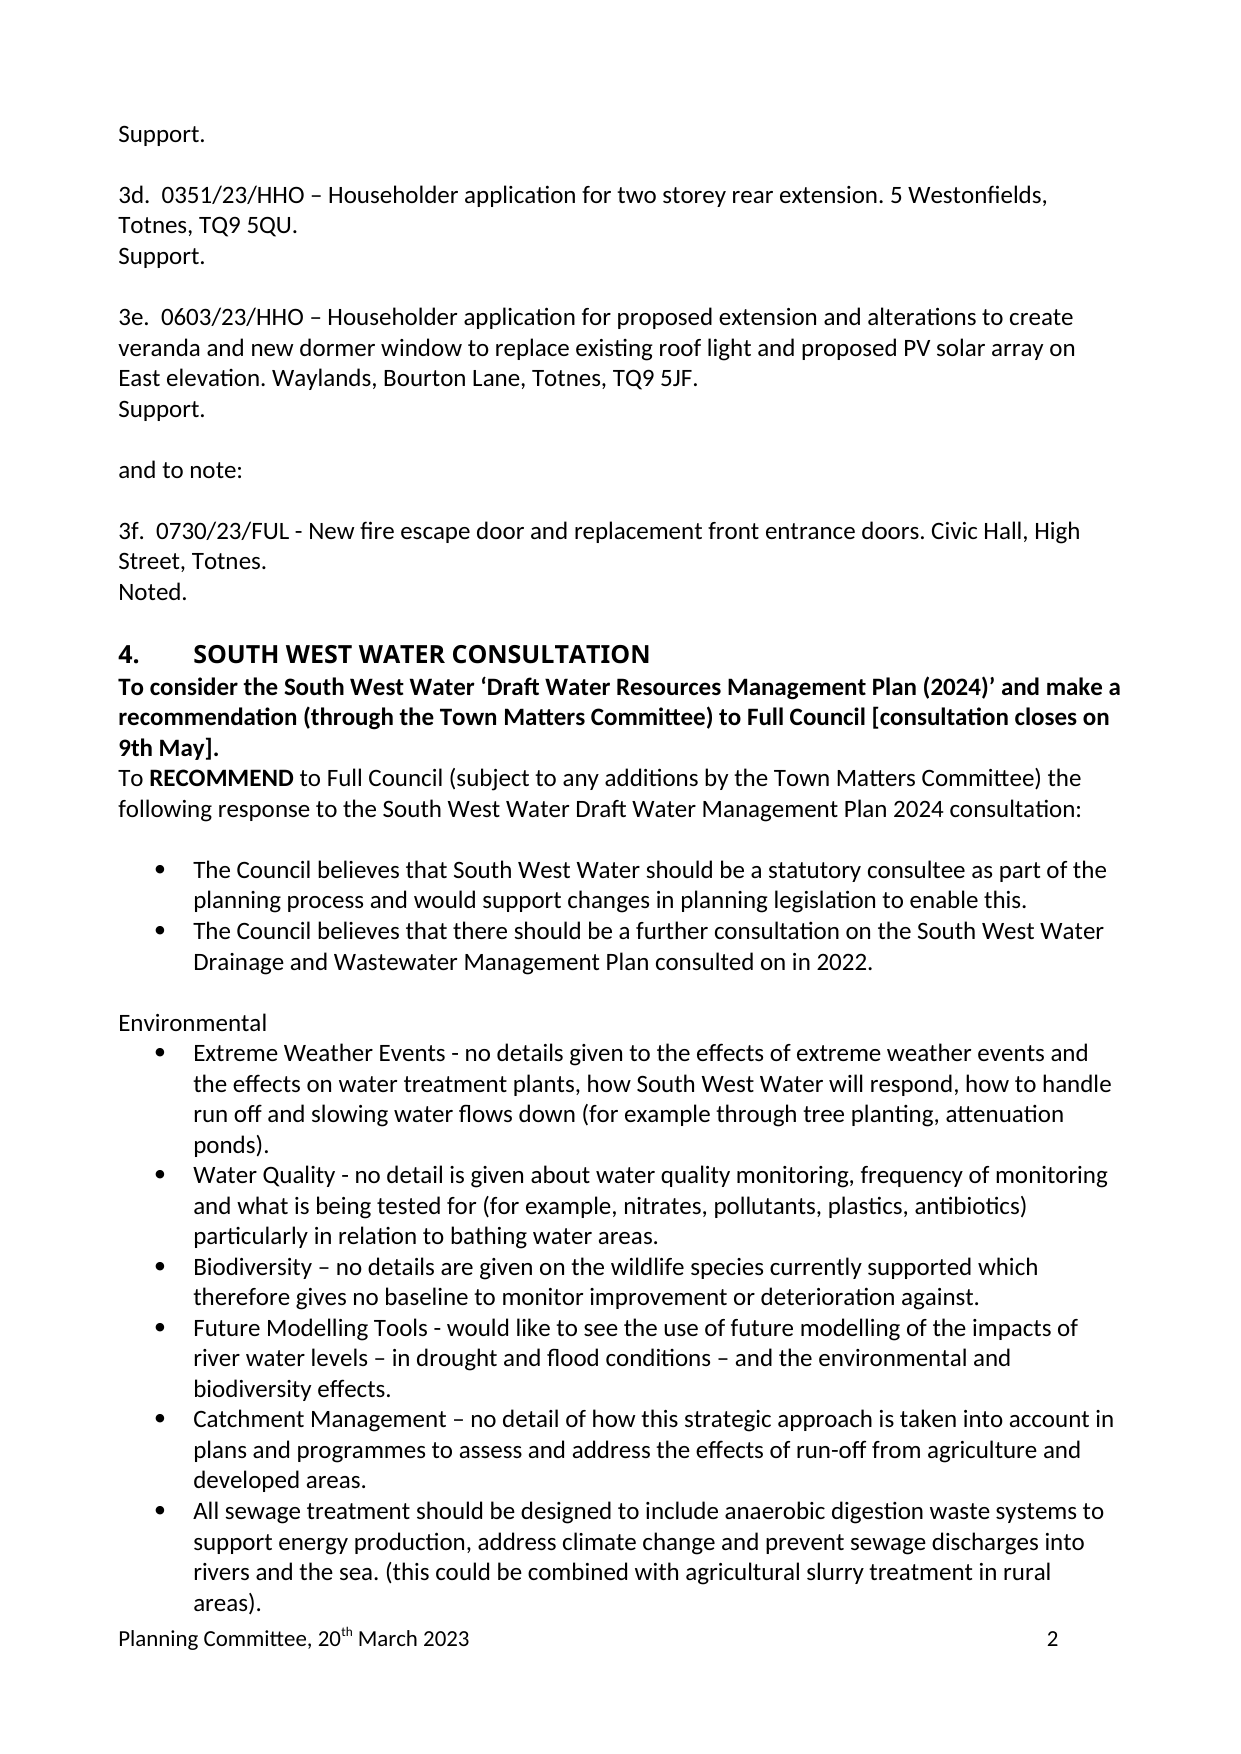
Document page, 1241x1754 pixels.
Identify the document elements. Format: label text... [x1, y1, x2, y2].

list The Council believes that South West Water should be a statutory consultee as part of the planning process and would support changes in planning legislation to enable this. [156, 854, 1122, 915]
text Support. [118, 118, 1122, 149]
text To RECOMMEND to Full Council (subject to any additions by the Town Matters Committee) the following response to the South West Water Draft Water Management Plan 2024 consultation: [118, 763, 1122, 824]
subtitle 4. SOUTH WEST WATER CONSULTATION [118, 637, 1122, 671]
list Future Modelling Tools - would like to see the use of future modelling of the impacts of river water levels – in drought and flood conditions – and the environmental and biodiversity effects. [156, 1312, 1122, 1403]
text Support. [118, 393, 1122, 423]
list Extreme Weather Events - no details given to the effects of extreme weather events and the effects on water treatment plants, how South West Water will respond, how to handle run off and slowing water flows down (for example through tree planting, attenuation ponds). [156, 1037, 1122, 1159]
text 3e. 0603/23/HHO – Householder application for proposed extension and alterations to create veranda and new dormer window to replace existing roof light and proposed PV solar array on East elevation. Waylands, Bourton Lane, Totnes, TQ9 5JF. [118, 301, 1122, 393]
text Environmental [118, 1007, 1122, 1037]
list Catchment Management – no detail of how this strategic approach is taken into account in plans and programmes to assess and address the effects of run-off from agriculture and developed areas. [156, 1403, 1122, 1495]
text 3f. 0730/23/FUL - New fire escape door and replacement front entrance doors. Civic Hall, High Street, Totnes. [118, 515, 1122, 576]
text Noted. [118, 576, 1122, 606]
list Water Quality - no detail is given about water quality monitoring, frequency of monitoring and what is being tested for (for example, nitrates, pollutants, plastics, antibiotics) particularly in relation to bathing water areas. [156, 1159, 1122, 1251]
text Support. [118, 240, 1122, 271]
subtitle To consider the South West Water ‘Draft Water Resources Management Plan (2024)’ and make a recommendation (through the Town Matters Committee) to Full Council [consultation closes on 9th May]. [118, 671, 1122, 763]
text 3d. 0351/23/HHO – Householder application for two storey rear extension. 5 Westonfields, Totnes, TQ9 5QU. [118, 179, 1122, 240]
list Biodiversity – no details are given on the wildlife species currently supported which therefore gives no baseline to monitor improvement or deterioration against. [156, 1251, 1122, 1312]
list All sewage treatment should be designed to include anaerobic digestion waste systems to support energy production, address climate change and prevent sewage discharges into rivers and the sea. (this could be combined with agricultural slurry treatment in rural areas). [156, 1495, 1122, 1617]
text and to note: [118, 454, 1122, 484]
list The Council believes that there should be a further consultation on the South West Water Drainage and Wastewater Management Plan consulted on in 2022. [156, 915, 1122, 976]
